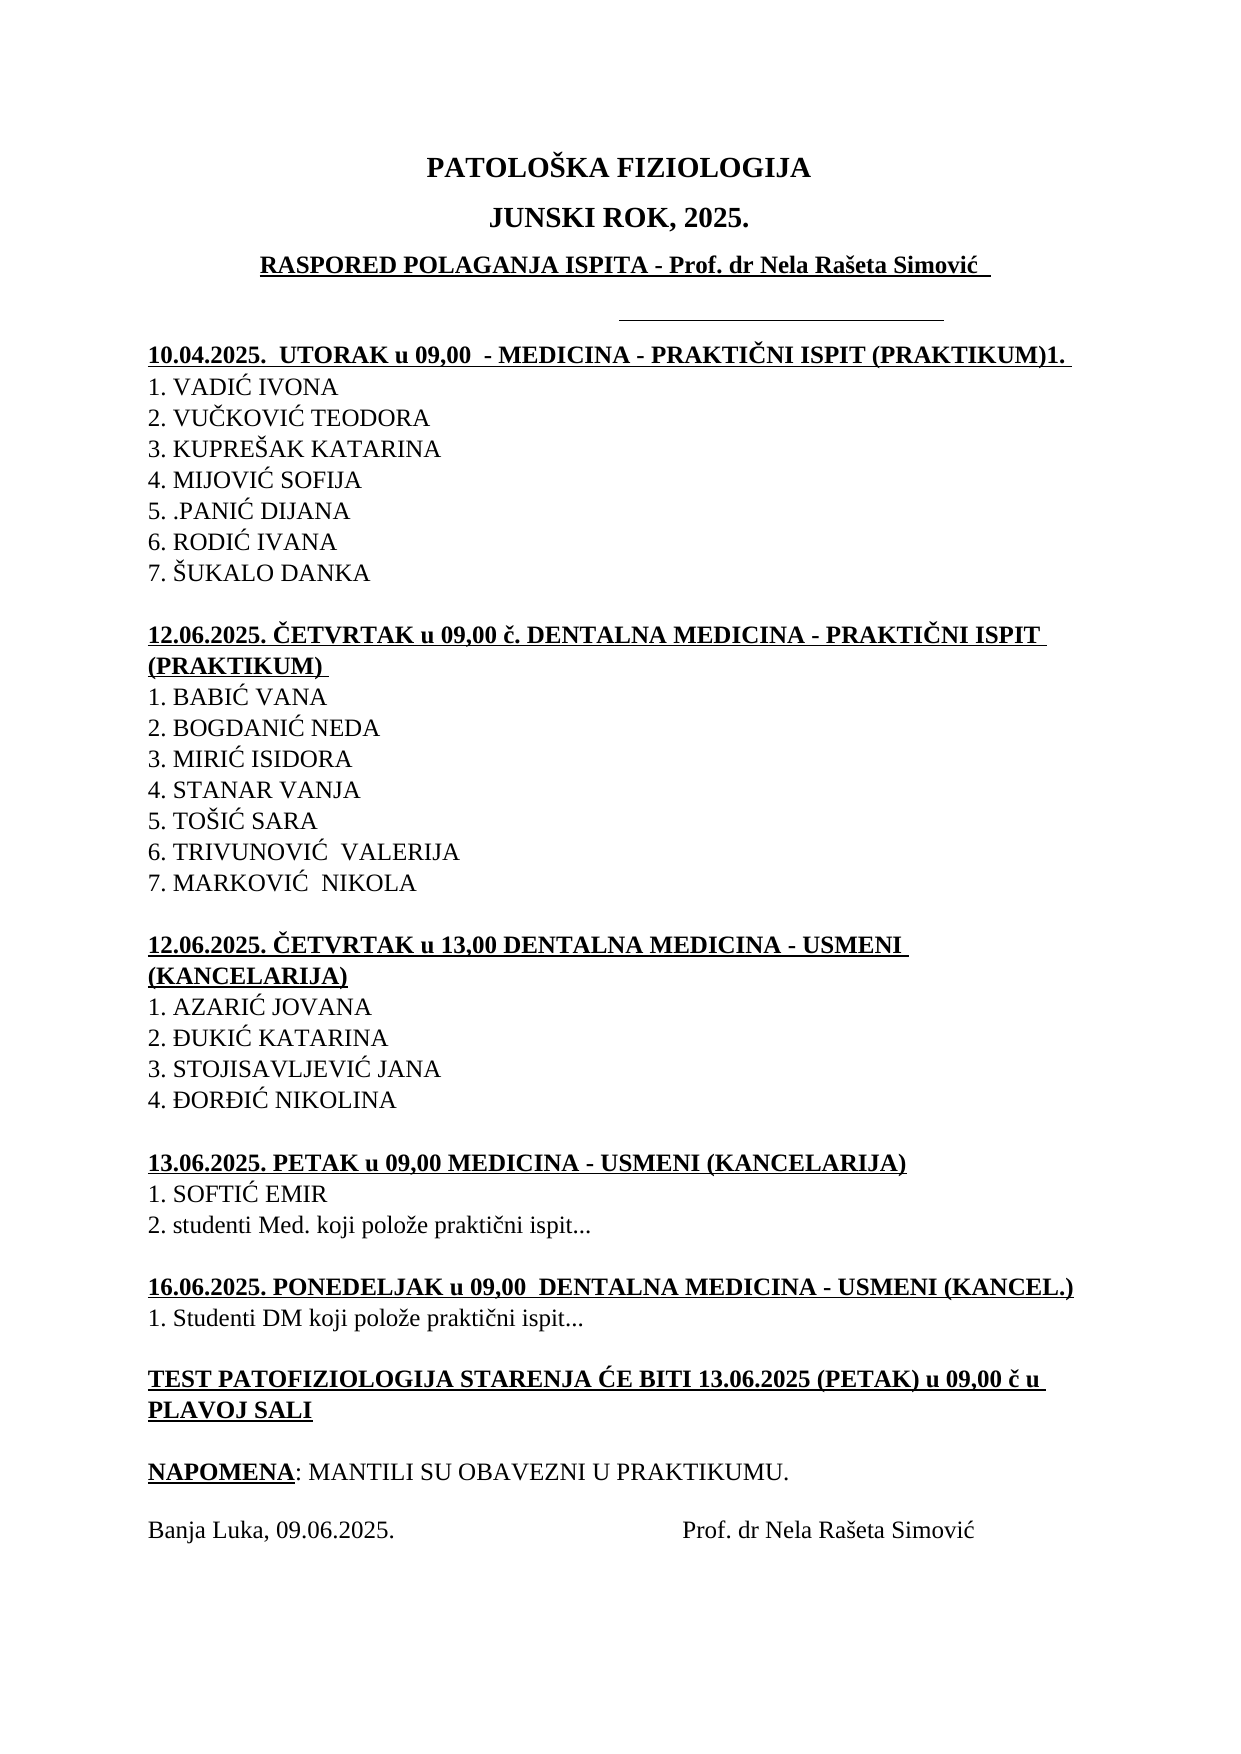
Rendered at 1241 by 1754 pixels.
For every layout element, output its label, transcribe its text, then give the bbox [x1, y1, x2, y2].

text 4. ĐORĐIĆ NIKOLINA [148, 1086, 1090, 1114]
text 13.06.2025. PETAK u 09,00 MEDICINA - USMENI (KANCELARIJA) [148, 1148, 1090, 1176]
text 2. BOGDANIĆ NEDA [148, 713, 1090, 742]
text TEST PATOFIZIOLOGIJA STARENJA ĆE BITI 13.06.2025 (PETAK) u 09,00 č u PLAVOJ SALI [148, 1364, 1090, 1424]
text 10.04.2025. UTORAK u 09,00 - MEDICINA - PRAKTIČNI ISPIT (PRAKTIKUM)1. 1. VADIĆ IVONA [148, 341, 1090, 400]
text 1. SOFTIĆ EMIR [148, 1179, 1090, 1207]
text NAPOMENA: MANTILI SU OBAVEZNI U PRAKTIKUMU. [148, 1457, 1090, 1486]
text 16.06.2025. PONEDELJAK u 09,00 DENTALNA MEDICINA - USMENI (KANCEL.) [148, 1272, 1090, 1301]
text 3. KUPREŠAK KATARINA [148, 434, 1090, 462]
text 1. BABIĆ VANA [148, 682, 1090, 711]
text 12.06.2025. ČETVRTAK u 13,00 DENTALNA MEDICINA - USMENI (KANCELARIJA) [148, 930, 1090, 990]
text 7. ŠUKALO DANKA [148, 558, 1090, 587]
text 5. TOŠIĆ SARA [148, 806, 1090, 835]
text 6. TRIVUNOVIĆ VALERIJA [148, 837, 1090, 866]
text 1. Studenti DM koji polože praktični ispit... [148, 1303, 1090, 1332]
text 12.06.2025. ČETVRTAK u 09,00 č. DENTALNA MEDICINA - PRAKTIČNI ISPIT (PRAKTIKUM) [148, 620, 1090, 680]
text 4. STANAR VANJA [148, 775, 1090, 804]
text 2. ĐUKIĆ KATARINA [148, 1023, 1090, 1052]
text JUNSKI ROK, 2025. [148, 200, 1090, 234]
text 3. STOJISAVLJEVIĆ JANA [148, 1054, 1090, 1083]
text PATOLOŠKA FIZIOLOGIJA [148, 150, 1090, 183]
text 6. RODIĆ IVANA [148, 527, 1090, 556]
text 2. studenti Med. koji polože praktični ispit... [148, 1210, 1090, 1238]
text 4. MIJOVIĆ SOFIJA [148, 465, 1090, 493]
text 2. VUČKOVIĆ TEODORA [148, 403, 1090, 431]
text 7. MARKOVIĆ NIKOLA [148, 868, 1090, 897]
text RASPORED POLAGANJA ISPITA - Prof. dr Nela Rašeta Simović [148, 250, 1090, 279]
text 1. AZARIĆ JOVANA [148, 992, 1090, 1021]
text 3. MIRIĆ ISIDORA [148, 744, 1090, 773]
text 5. .PANIĆ DIJANA [148, 496, 1090, 524]
text Banja Luka, 09.06.2025. Prof. dr Nela Rašeta Simović [148, 1515, 1090, 1543]
